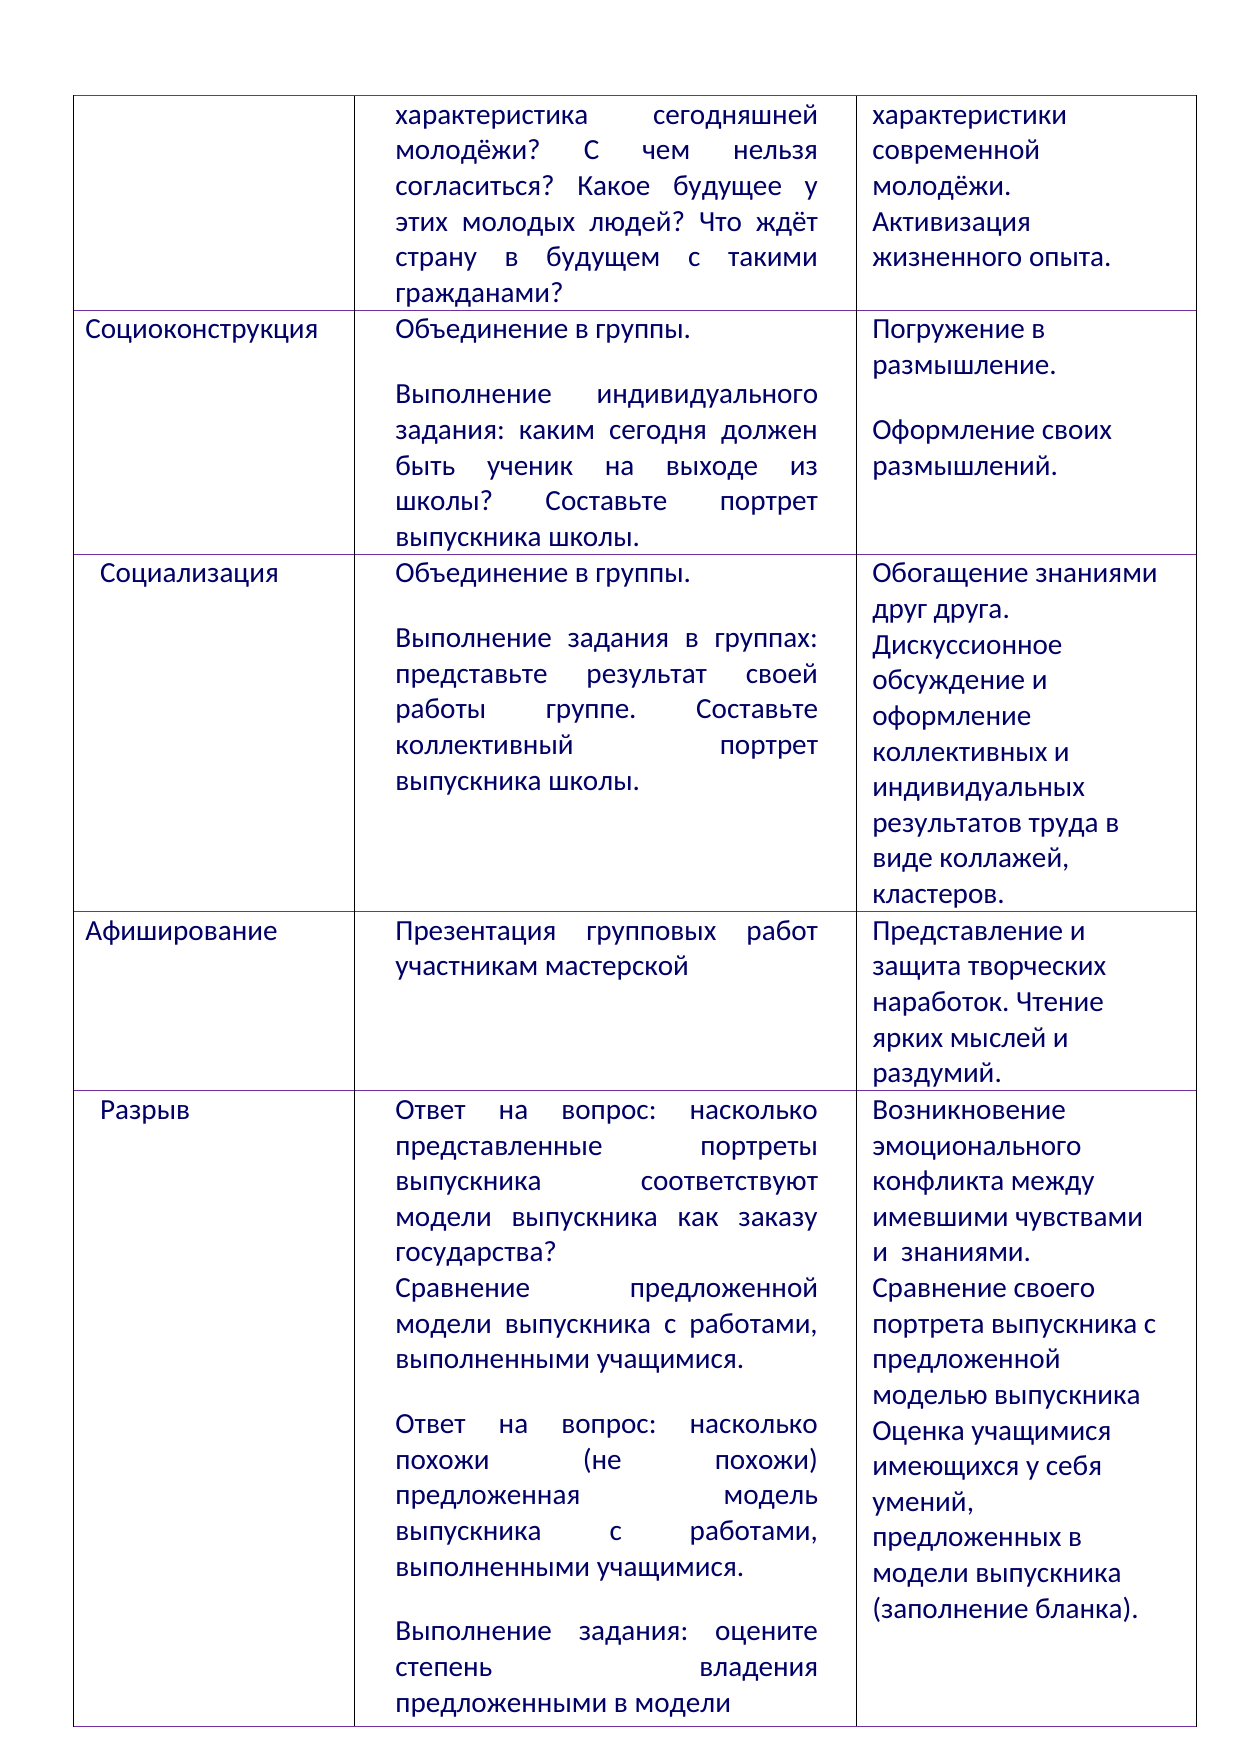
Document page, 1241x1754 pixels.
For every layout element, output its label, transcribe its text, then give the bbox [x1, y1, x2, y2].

table_cell Афиширование [74, 912, 354, 1090]
table_cell Социализация [74, 555, 354, 911]
table_cell Представление и защита творческих наработок. Чтение ярких мыслей и раздумий. [857, 912, 1196, 1090]
table_cell Возникновение эмоционального конфликта между имевшими чувствами и знаниями. Сравнение своего портрета выпускника с предложенной моделью выпускника Оценка учащимися имеющихся у себя умений, предложенных в модели выпускника (заполнение бланка). [857, 1091, 1196, 1726]
table_cell Социоконструкция [74, 311, 354, 553]
table_cell характеристика сегодняшней молодёжи? С чем нельзя согласиться? Какое будущее у этих молодых людей? Что ждёт страну в будущем с такими гражданами? [355, 96, 856, 309]
table_cell Презентация групповых работ участникам мастерской [355, 912, 856, 1090]
table_cell Объединение в группы. Выполнение задания в группах: представьте результат своей работы группе. Составьте коллективный портрет выпускника школы. [355, 555, 856, 911]
table_cell Объединение в группы. Выполнение индивидуального задания: каким сегодня должен быть ученик на выходе из школы? Составьте портрет выпускника школы. [355, 311, 856, 553]
table_cell Погружение в размышление. Оформление своих размышлений. [857, 311, 1196, 553]
table_cell Ответ на вопрос: насколько представленные портреты выпускника соответствуют модели выпускника как заказу государства? Сравнение предложенной модели выпускника с работами, выполненными учащимися. Ответ на вопрос: насколько похожи (не похожи) предложенная модель выпускника с работами, выполненными учащимися. Выполнение задания: оцените степень владения предложенными в модели [355, 1091, 856, 1726]
table_cell характеристики современной молодёжи. Активизация жизненного опыта. [857, 96, 1196, 309]
table_cell [74, 96, 354, 309]
table_cell Обогащение знаниями друг друга. Дискуссионное обсуждение и оформление коллективных и индивидуальных результатов труда в виде коллажей, кластеров. [857, 555, 1196, 911]
table_cell Разрыв [74, 1091, 354, 1726]
